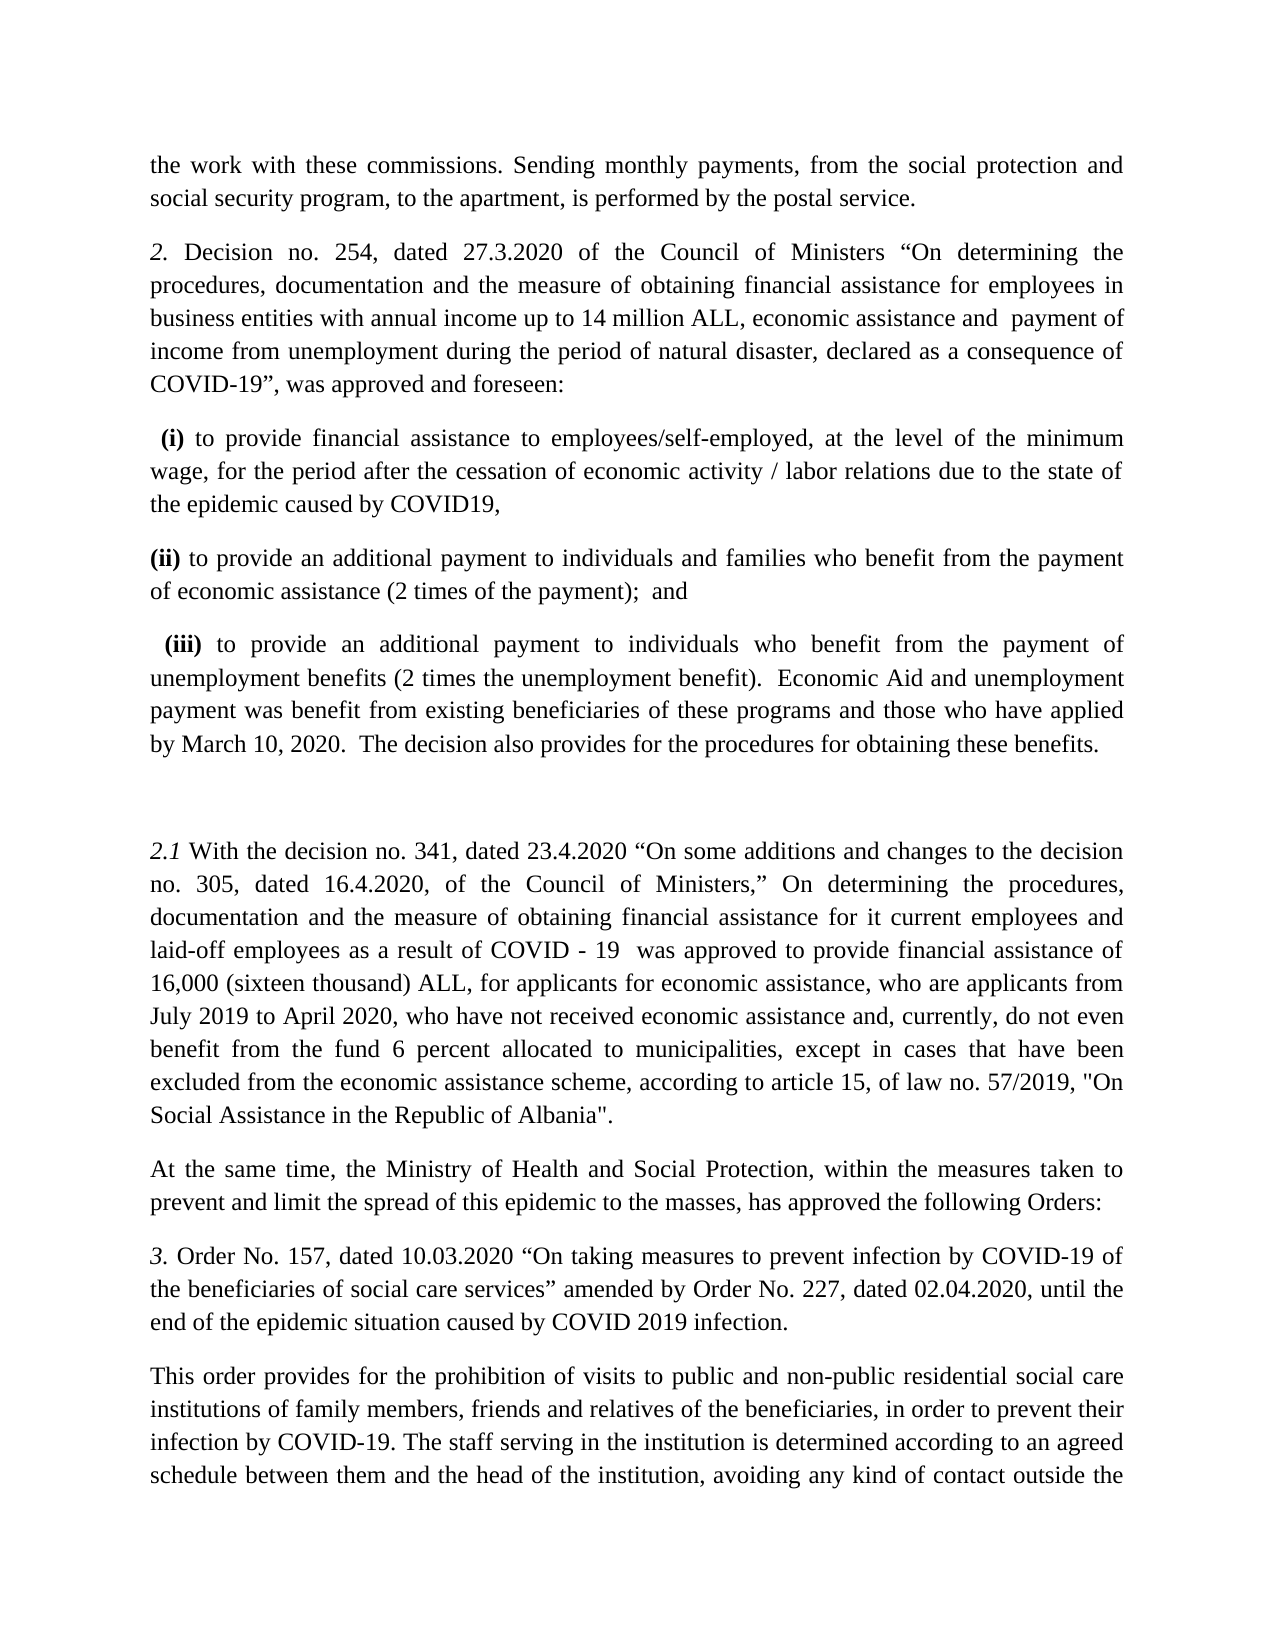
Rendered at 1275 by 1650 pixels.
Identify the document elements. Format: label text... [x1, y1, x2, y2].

text (iii) to provide an additional payment to individuals who benefit from the payment of unemployment benefits (2 times the unemployment benefit). Economic Aid and unemployment payment was benefit from existing beneficiaries of these programs and those who have applied by March 10, 2020. The decision also provides for the procedures for obtaining these benefits. [150, 629, 1125, 757]
text 3. Order No. 157, dated 10.03.2020 “On taking measures to prevent infection by COVID-19 of the beneficiaries of social care services” amended by Order No. 227, dated 02.04.2020, until the end of the epidemic situation caused by COVID 2019 infection. [150, 1241, 1125, 1336]
text 2. Decision no. 254, dated 27.3.2020 of the Council of Ministers “On determining the procedures, documentation and the measure of obtaining financial assistance for employees in business entities with annual income up to 14 million ALL, economic assistance and payment of income from unemployment during the period of natural disaster, declared as a consequence of COVID-19”, was approved and foreseen: [150, 237, 1125, 398]
text At the same time, the Ministry of Health and Social Protection, within the measures taken to prevent and limit the spread of this epidemic to the masses, has approved the following Orders: [150, 1154, 1125, 1216]
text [150, 150, 1125, 212]
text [150, 1361, 1125, 1489]
text (i) to provide financial assistance to employees/self-employed, at the level of the minimum wage, for the period after the cessation of economic activity / labor relations due to the state of the epidemic caused by COVID19, [150, 423, 1125, 518]
text 2.1 With the decision no. 341, dated 23.4.2020 “On some additions and changes to the decision no. 305, dated 16.4.2020, of the Council of Ministers,” On determining the procedures, documentation and the measure of obtaining financial assistance for it current employees and laid-off employees as a result of COVID - 19 was approved to provide financial assistance of 16,000 (sixteen thousand) ALL, for applicants for economic assistance, who are applicants from July 2019 to April 2020, who have not received economic assistance and, currently, do not even benefit from the fund 6 percent allocated to municipalities, except in cases that have been excluded from the economic assistance scheme, according to article 15, of law no. 57/2019, "On Social Assistance in the Republic of Albania". [150, 836, 1125, 1129]
text (ii) to provide an additional payment to individuals and families who benefit from the payment of economic assistance (2 times of the payment); and [150, 543, 1125, 604]
